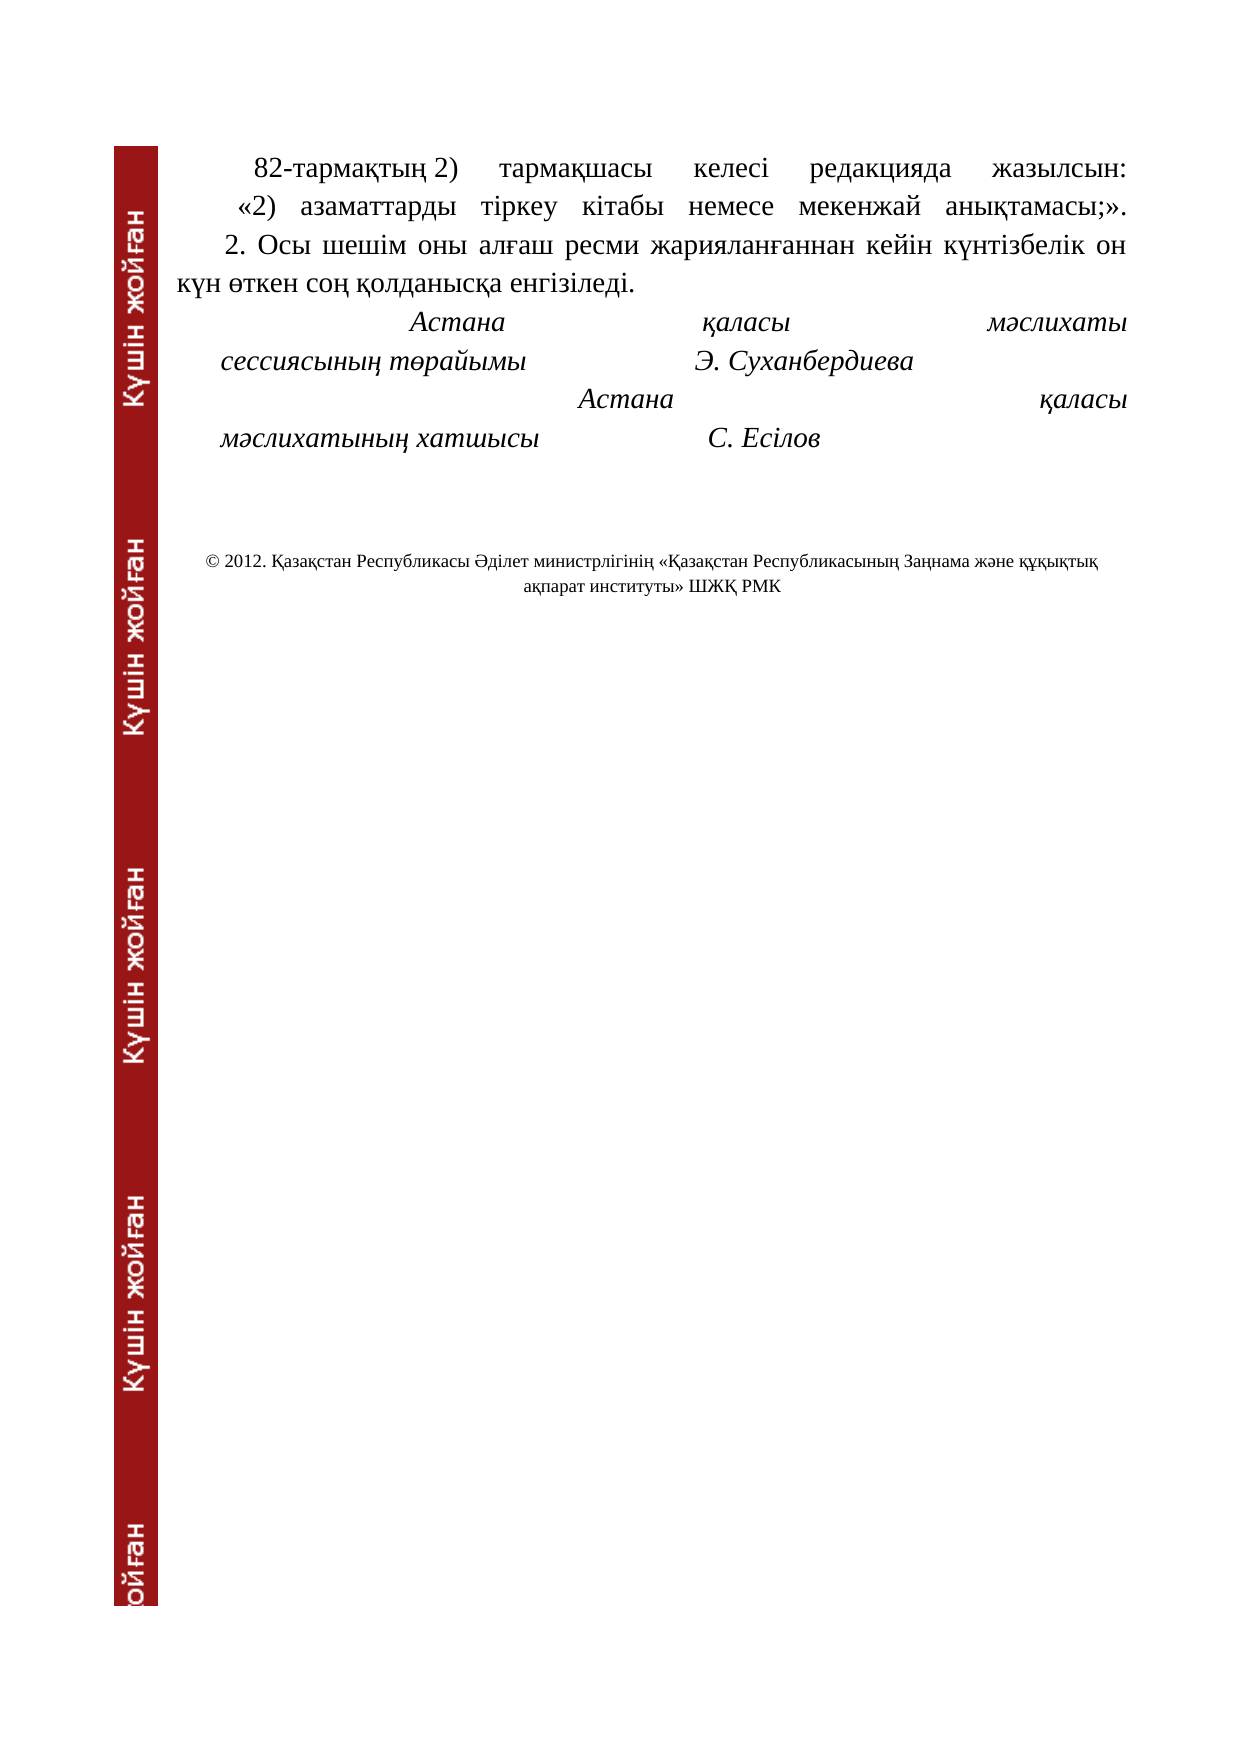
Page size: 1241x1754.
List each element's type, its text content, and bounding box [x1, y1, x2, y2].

text Астана қаласы мәслихатының хатшысы С. Есілов [112, 381, 1128, 453]
text Астана қаласы мәслихаты сессиясының төрайымы Э. Суханбердиева [112, 304, 1128, 376]
picture [114, 146, 158, 150]
picture [114, 376, 158, 381]
picture [114, 596, 158, 1606]
picture [114, 299, 158, 304]
text © 2012. Қазақстан Республикасы Әділет министрлігінің «Қазақстан Республикасының Заңнама және құқықтық ақпарат институты» ШЖҚ РМК [112, 550, 1128, 596]
picture [114, 453, 158, 550]
